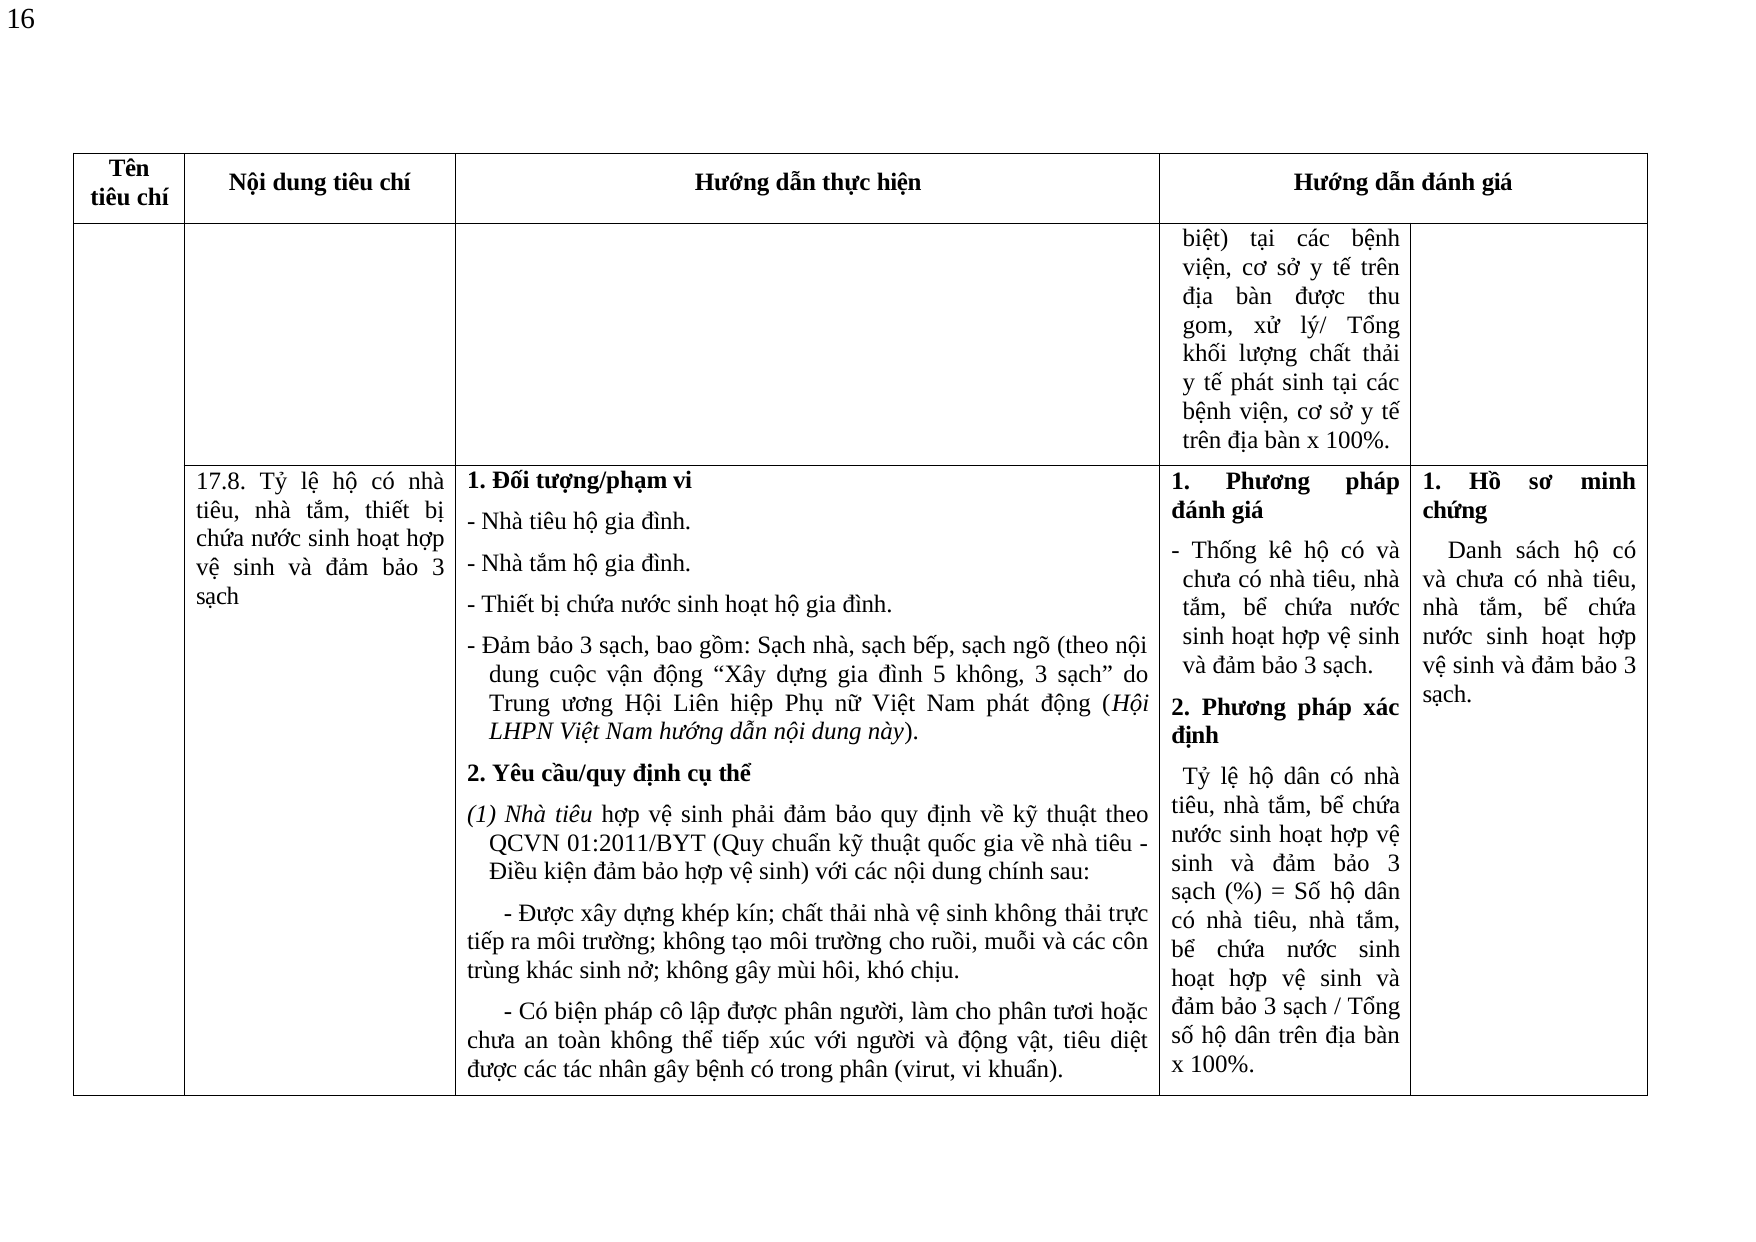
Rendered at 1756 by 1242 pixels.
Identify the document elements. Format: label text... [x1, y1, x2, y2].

table_header Tên tiêu chí [74, 154, 184, 222]
table_cell 17.8. Tỷ lệ hộ có nhà tiêu, nhà tắm, thiết bị chứa nước sinh hoạt hợp vệ sinh và đảm bảo 3 sạch [185, 466, 455, 1095]
table_header Hướng dẫn đánh giá [1160, 154, 1647, 222]
table_cell [456, 224, 1159, 465]
table_cell 1. Phương pháp đánh giá - Thống kê hộ có và chưa có nhà tiêu, nhà tắm, bể chứa nước sinh hoạt hợp vệ sinh và đảm bảo 3 sạch. 2. Phương pháp xác định Tỷ lệ hộ dân có nhà tiêu, nhà tắm, bể chứa nước sinh hoạt hợp vệ sinh và đảm bảo 3 sạch (%) = Số hộ dân có nhà tiêu, nhà tắm, bể chứa nước sinh hoạt hợp vệ sinh và đảm bảo 3 sạch / Tổng số hộ dân trên địa bàn x 100%. [1160, 466, 1410, 1095]
table_cell [1411, 224, 1647, 465]
table_cell [74, 224, 184, 1095]
table_cell [185, 224, 455, 465]
table_cell biệt) tại các bệnh viện, cơ sở y tế trên địa bàn được thu gom, xử lý/ Tổng khối lượng chất thải y tế phát sinh tại các bệnh viện, cơ sở y tế trên địa bàn x 100%. [1160, 224, 1410, 465]
table_header Hướng dẫn thực hiện [456, 154, 1159, 222]
table_cell Đối tượng/phạm vi Nhà tiêu hộ gia đình. Nhà tắm hộ gia đình. Thiết bị chứa nước sinh hoạt hộ gia đình. Đảm bảo 3 sạch, bao gồm: Sạch nhà, sạch bếp, sạch ngõ (theo nội dung cuộc vận động “Xây dựng gia đình 5 không, 3 sạch” do Trung ương Hội Liên hiệp Phụ nữ Việt Nam phát động (Hội LHPN Việt Nam hướng dẫn nội dung này). 2. Yêu cầu/quy định cụ thể Nhà tiêu hợp vệ sinh phải đảm bảo quy định về kỹ thuật theo QCVN 01:2011/BYT (Quy chuẩn kỹ thuật quốc gia về nhà tiêu - Điều kiện đảm bảo hợp vệ sinh) với các nội dung chính sau: Được xây dựng khép kín; chất thải nhà vệ sinh không thải trực tiếp ra môi trường; không tạo môi trường cho ruồi, muỗi và các côn trùng khác sinh nở; không gây mùi hôi, khó chịu. Có biện pháp cô lập được phân người, làm cho phân tươi hoặc chưa an toàn không thể tiếp xúc với người và động vật, tiêu diệt được các tác nhân gây bệnh có trong phân (virut, vi khuẩn). [456, 466, 1159, 1095]
table_cell 1. Hồ sơ minh chứng Danh sách hộ có và chưa có nhà tiêu, nhà tắm, bể chứa nước sinh hoạt hợp vệ sinh và đảm bảo 3 sạch. [1411, 466, 1647, 1095]
table_header Nội dung tiêu chí [185, 154, 455, 222]
